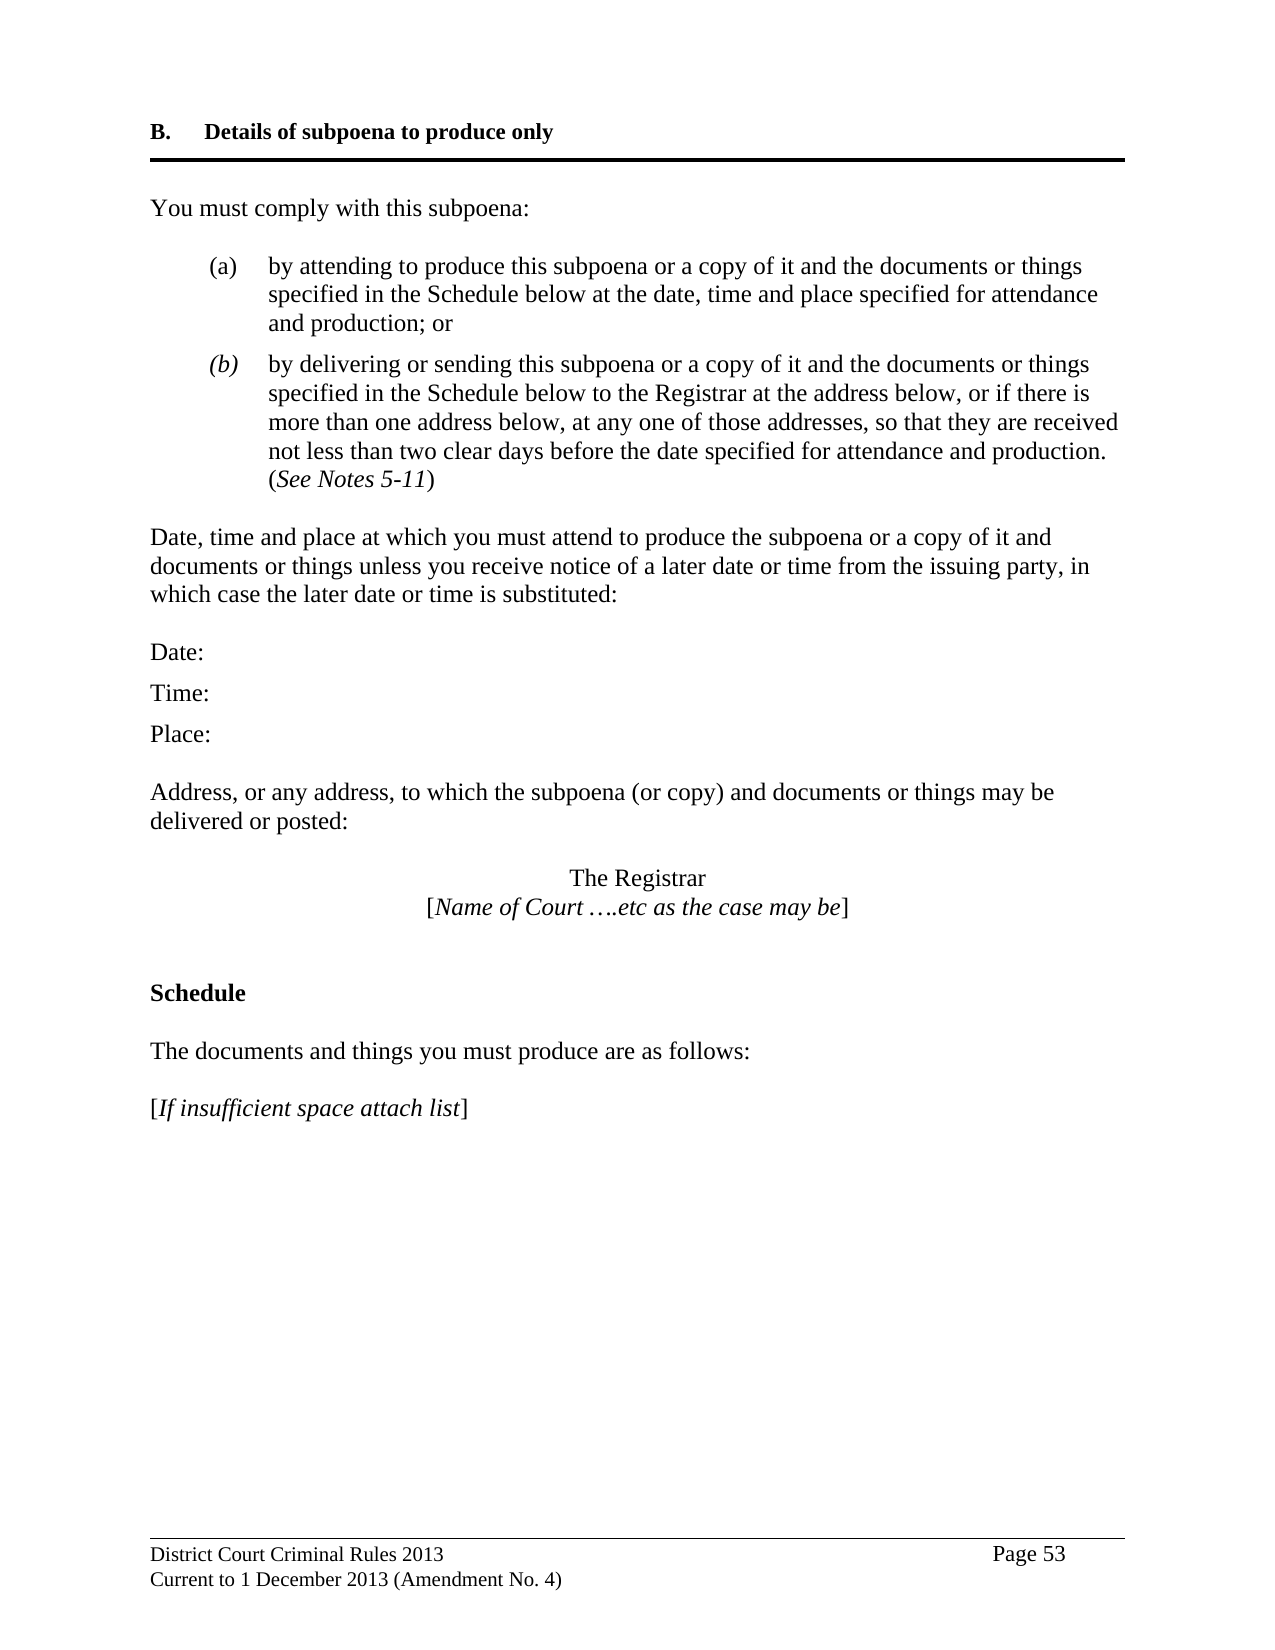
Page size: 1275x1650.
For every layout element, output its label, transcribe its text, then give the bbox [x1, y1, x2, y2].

text Address, or any address, to which the subpoena (or copy) and documents or things may be delivered or posted: [150, 777, 1125, 834]
text [If insufficient space attach list] [150, 1093, 1125, 1122]
text Schedule [150, 978, 1125, 1007]
text Place: [150, 719, 1125, 748]
text The Registrar [150, 863, 1125, 892]
text (a) by attending to produce this subpoena or a copy of it and the documents or things specified in the Schedule below at the date, time and place specified for attendance and production; or [209, 251, 1125, 337]
text Time: [150, 678, 1125, 707]
text Date, time and place at which you must attend to produce the subpoena or a copy of it and documents or things unless you receive notice of a later date or time from the issuing party, in which case the later date or time is substituted: [150, 522, 1125, 608]
text [Name of Court ….etc as the case may be] [150, 892, 1125, 921]
text The documents and things you must produce are as follows: [150, 1036, 1125, 1064]
text Date: [150, 637, 1125, 666]
text (b) by delivering or sending this subpoena or a copy of it and the documents or things specified in the Schedule below to the Registrar at the address below, or if there is more than one address below, at any one of those addresses, so that they are received not less than two clear days before the date specified for attendance and production. (See Notes 5-11) [209, 349, 1125, 493]
text You must comply with this subpoena: [150, 193, 1125, 222]
text B. Details of subpoena to produce only [150, 118, 1125, 144]
